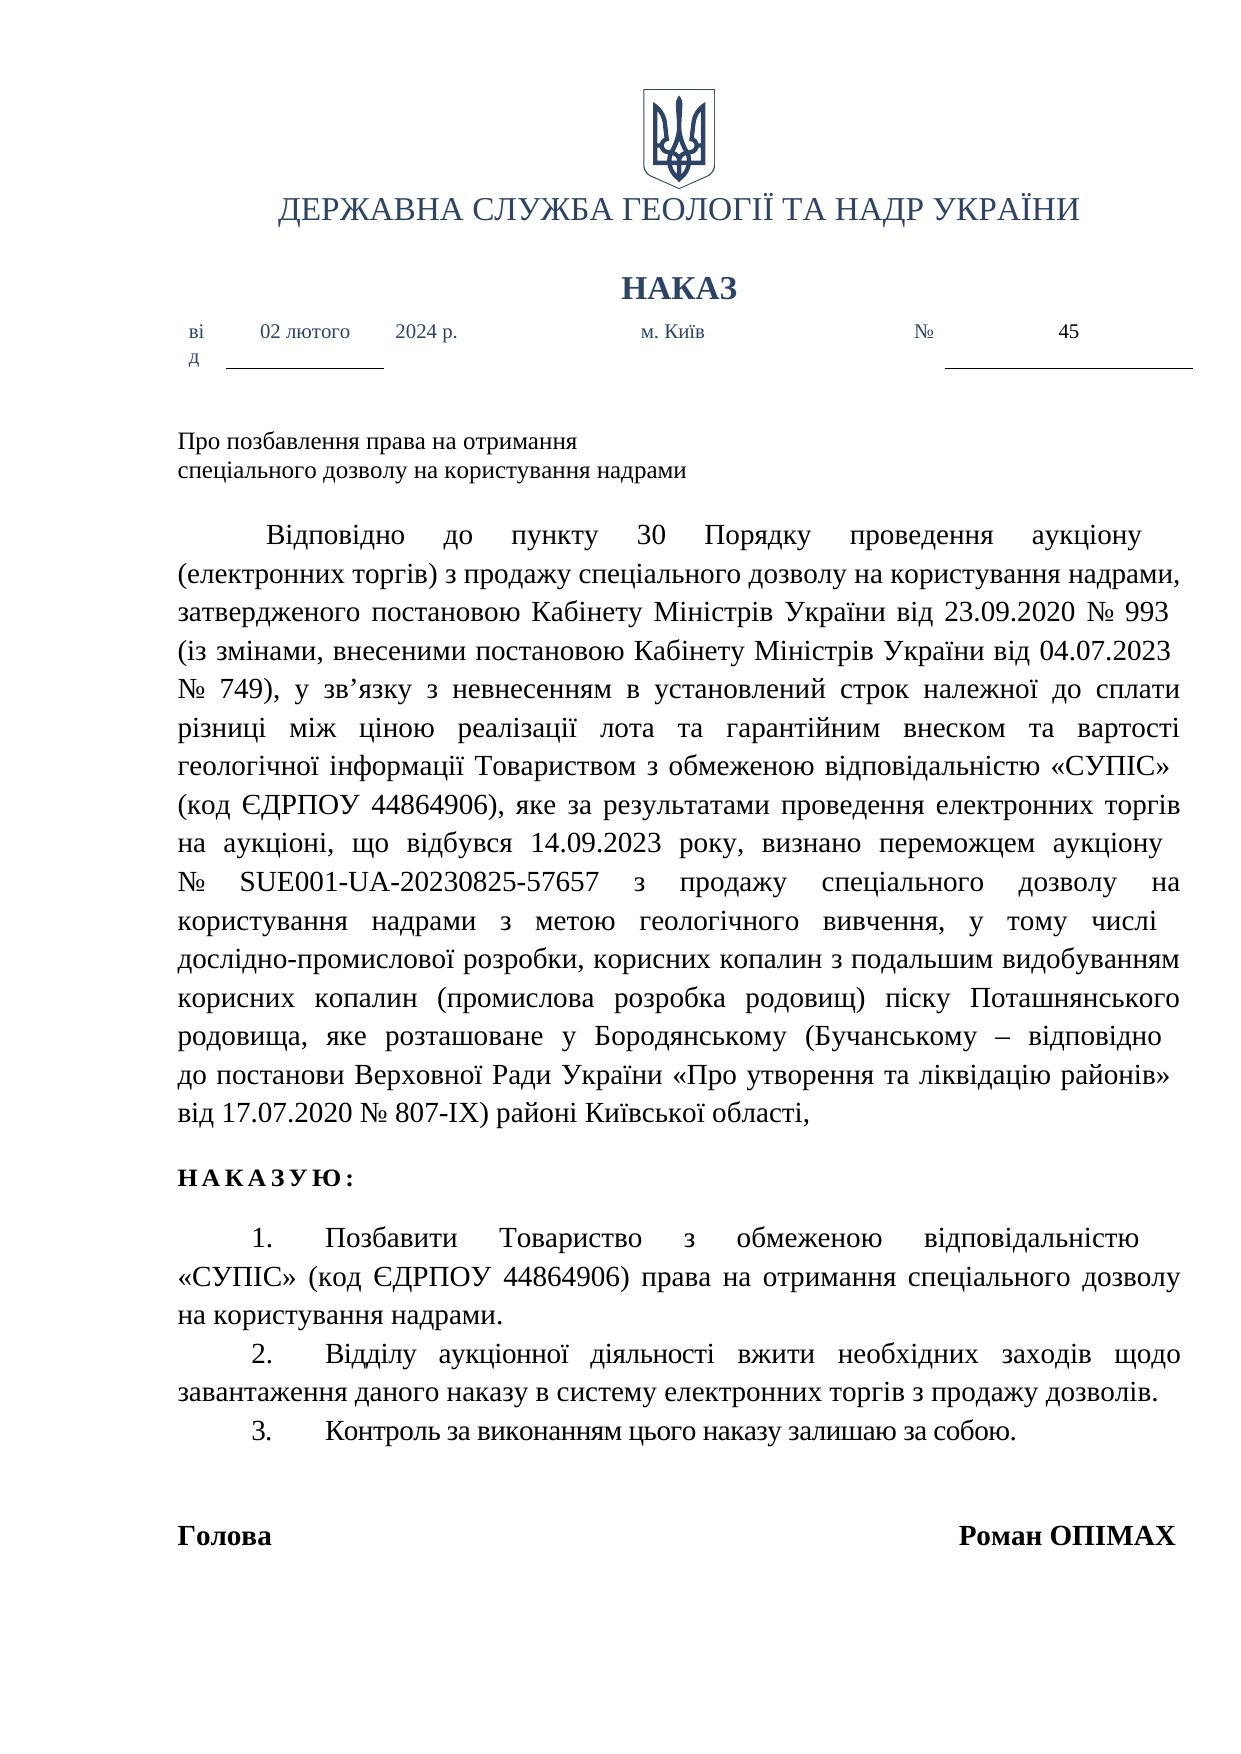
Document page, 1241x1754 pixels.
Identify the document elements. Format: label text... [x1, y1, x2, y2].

table_header 02 лютого [226, 320, 384, 368]
text Голова Роман ОПІМАХ [177, 1518, 1181, 1552]
list Контроль за виконанням цього наказу залишаю за собою. [177, 1413, 1200, 1446]
table_header № [724, 320, 945, 368]
text Відповідно до пункту 30 Порядку проведення аукціону (електронних торгів) з продажу спеціального дозволу на користування надрами, затвердженого постановою Кабінету Міністрів України від 23.09.2020 № 993 (із змінами, внесеними постановою Кабінету Міністрів України від 04.07.2023 № 749), у зв’язку з невнесенням в установлений строк належної до сплати різниці між ціною реалізації лота та гарантійним внеском та вартості геологічної інформації Товариством з обмеженою відповідальністю «СУПІС» (код ЄДРПОУ 44864906), яке за результатами проведення електронних торгів на аукціоні, що відбувся 14.09.2023 року, визнано переможцем аукціону № SUE001-UA-20230825-57657 з продажу спеціального дозволу на користування надрами з метою геологічного вивчення, у тому числі дослідно-промислової розробки, корисних копалин з подальшим видобуванням корисних копалин (промислова розробка родовищ) піску Поташнянського родовища, яке розташоване у Бородянському (Бучанському ‒ відповідно до постанови Верховної Ради України «Про утворення та ліквідацію районів» від 17.07.2020 № 807-ІХ) районі Київської області, [177, 517, 1181, 1129]
table_header 2024 р. [384, 320, 591, 368]
list Позбавити Товариство з обмеженою відповідальністю «СУПІС» (код ЄДРПОУ 44864906) права на отримання спеціального дозволу на користування надрами. [177, 1220, 1181, 1331]
text ДЕРЖАВНА СЛУЖБА ГЕОЛОГІЇ ТА НАДР УКРАЇНИ [177, 189, 1181, 227]
text Про позбавлення права на отримання [177, 426, 1181, 455]
list Відділу аукціонної діяльності вжити необхідних заходів щодо завантаження даного наказу в систему електронних торгів з продажу дозволів. [177, 1336, 1181, 1408]
text НАКАЗУЮ: [177, 1163, 1200, 1191]
text НАКАЗ [177, 269, 1181, 307]
text спеціального дозволу на користування надрами [177, 455, 1181, 484]
table_header м. Київ [591, 320, 723, 368]
table_header 45 [945, 320, 1192, 368]
table_header від [177, 320, 226, 368]
